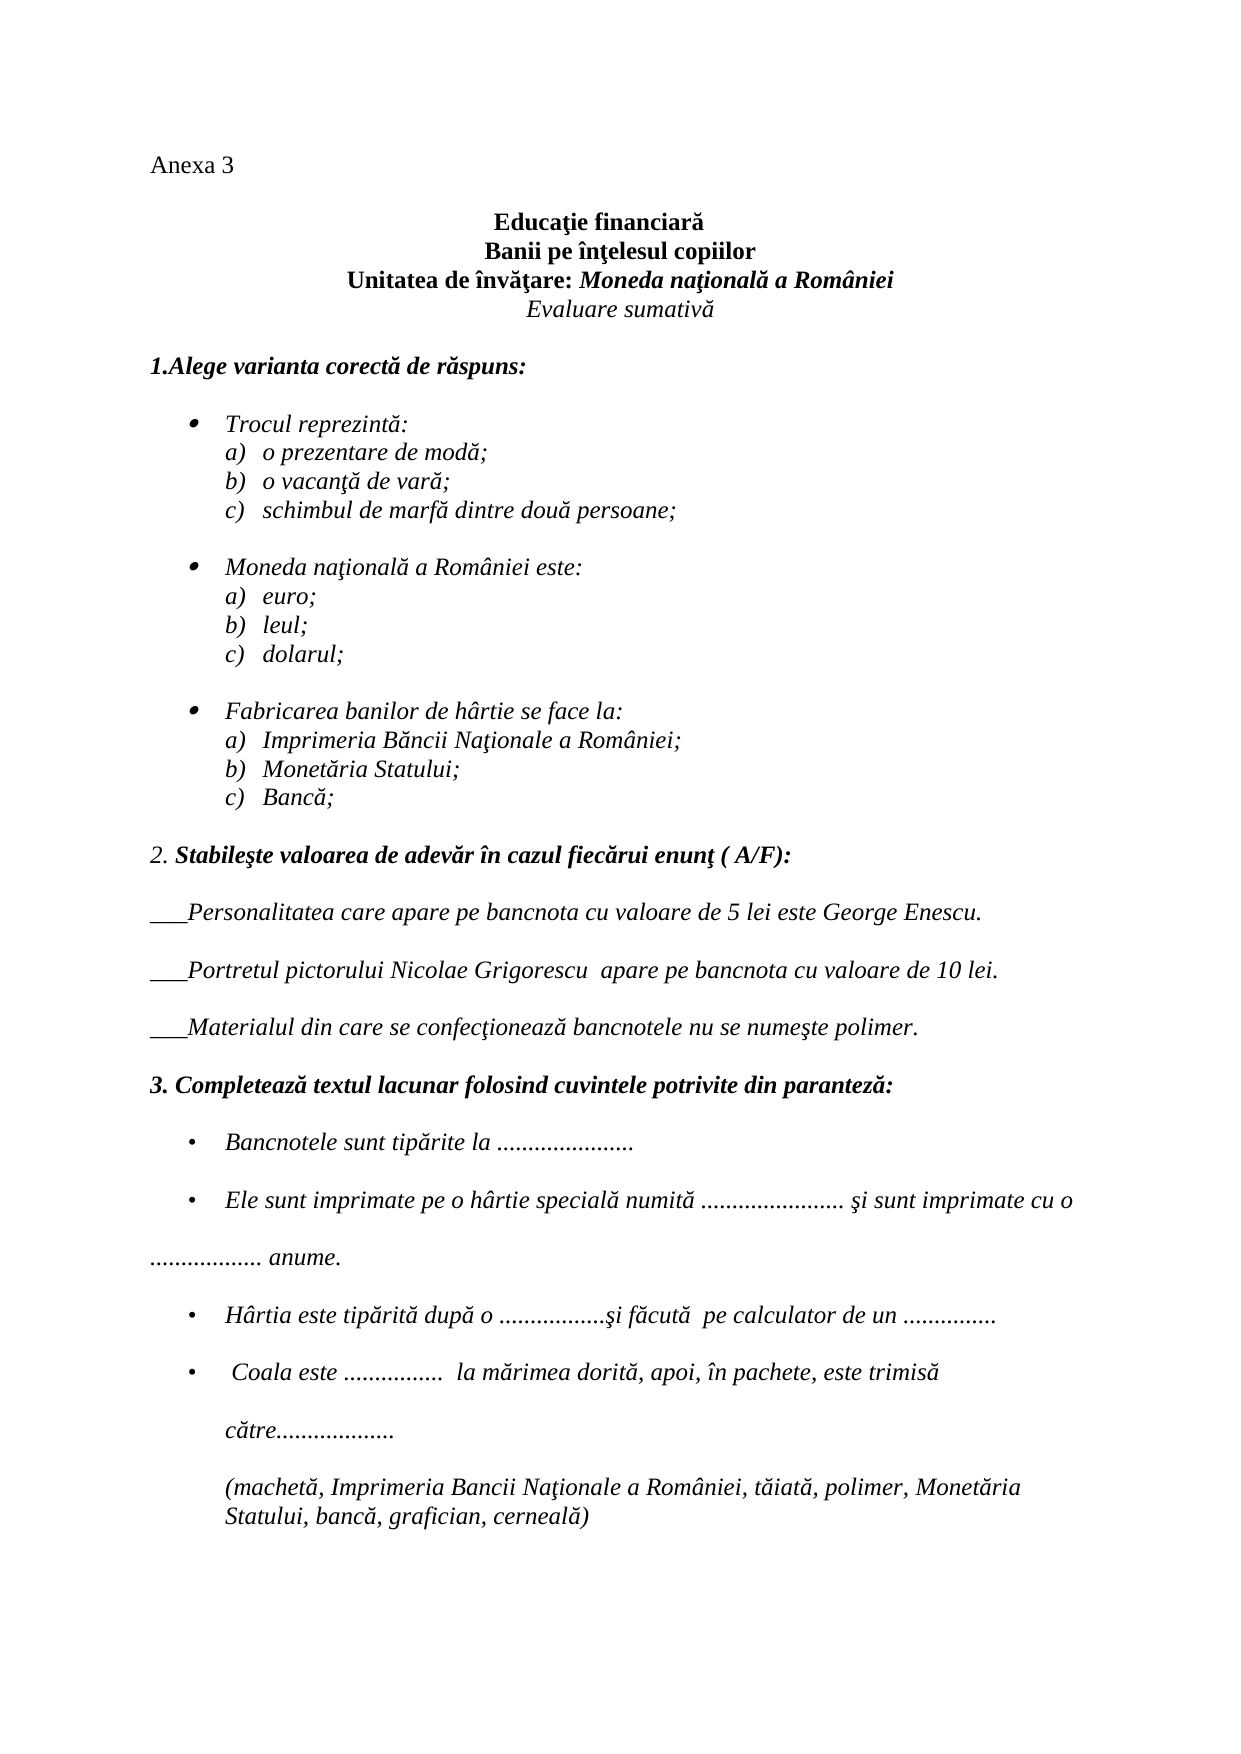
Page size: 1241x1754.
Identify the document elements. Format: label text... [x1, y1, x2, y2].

list o vacanţă de vară; [225, 466, 1090, 495]
text către................... [225, 1415, 1090, 1444]
list Moneda naţională a României este: [187, 552, 1090, 581]
text Anexa 3 [150, 150, 1090, 179]
list o prezentare de modă; [225, 437, 1090, 466]
text ___Portretul pictorului Nicolae Grigorescu apare pe bancnota cu valoare de 10 lei. [150, 955, 1090, 984]
list Hârtia este tipărită după o .................şi făcută pe calculator de un ............... [187, 1300, 1090, 1329]
text 2. Stabileşte valoarea de adevăr în cazul fiecărui enunţ ( A/F): [150, 840, 1090, 869]
text 3. Completează textul lacunar folosind cuvintele potrivite din paranteză: [150, 1070, 1090, 1099]
list leul; [225, 610, 1090, 639]
text 1.Alege varianta corectă de răspuns: [150, 351, 1090, 380]
list Bancă; [225, 782, 1090, 811]
text Banii pe înţelesul copiilor [150, 236, 1090, 265]
list Ele sunt imprimate pe o hârtie specială numită ....................... şi sunt imprimate cu o [187, 1185, 1090, 1214]
list Bancnotele sunt tipărite la ...................... [187, 1127, 1090, 1156]
text (machetă, Imprimeria Bancii Naţionale a României, tăiată, polimer, Monetăria Statului, bancă, grafician, cerneală) [225, 1472, 1090, 1530]
list Monetăria Statului; [225, 754, 1090, 782]
list Coala este ................ la mărimea dorită, apoi, în pachete, este trimisă [187, 1357, 1090, 1386]
list euro; [225, 581, 1090, 610]
list Imprimeria Băncii Naţionale a României; [225, 725, 1090, 754]
list Fabricarea banilor de hârtie se face la: [187, 696, 1090, 725]
list Trocul reprezintă: [187, 409, 1090, 437]
text .................. anume. [150, 1242, 1090, 1271]
text Evaluare sumativă [150, 294, 1090, 322]
list dolarul; [225, 639, 1090, 667]
text Educaţie financiară [150, 207, 1090, 236]
text Unitatea de învăţare: Moneda naţională a României [150, 265, 1090, 294]
list schimbul de marfă dintre două persoane; [225, 495, 1090, 524]
text ___Materialul din care se confecţionează bancnotele nu se numeşte polimer. [150, 1012, 1090, 1041]
text ___Personalitatea care apare pe bancnota cu valoare de 5 lei este George Enescu. [150, 897, 1090, 926]
